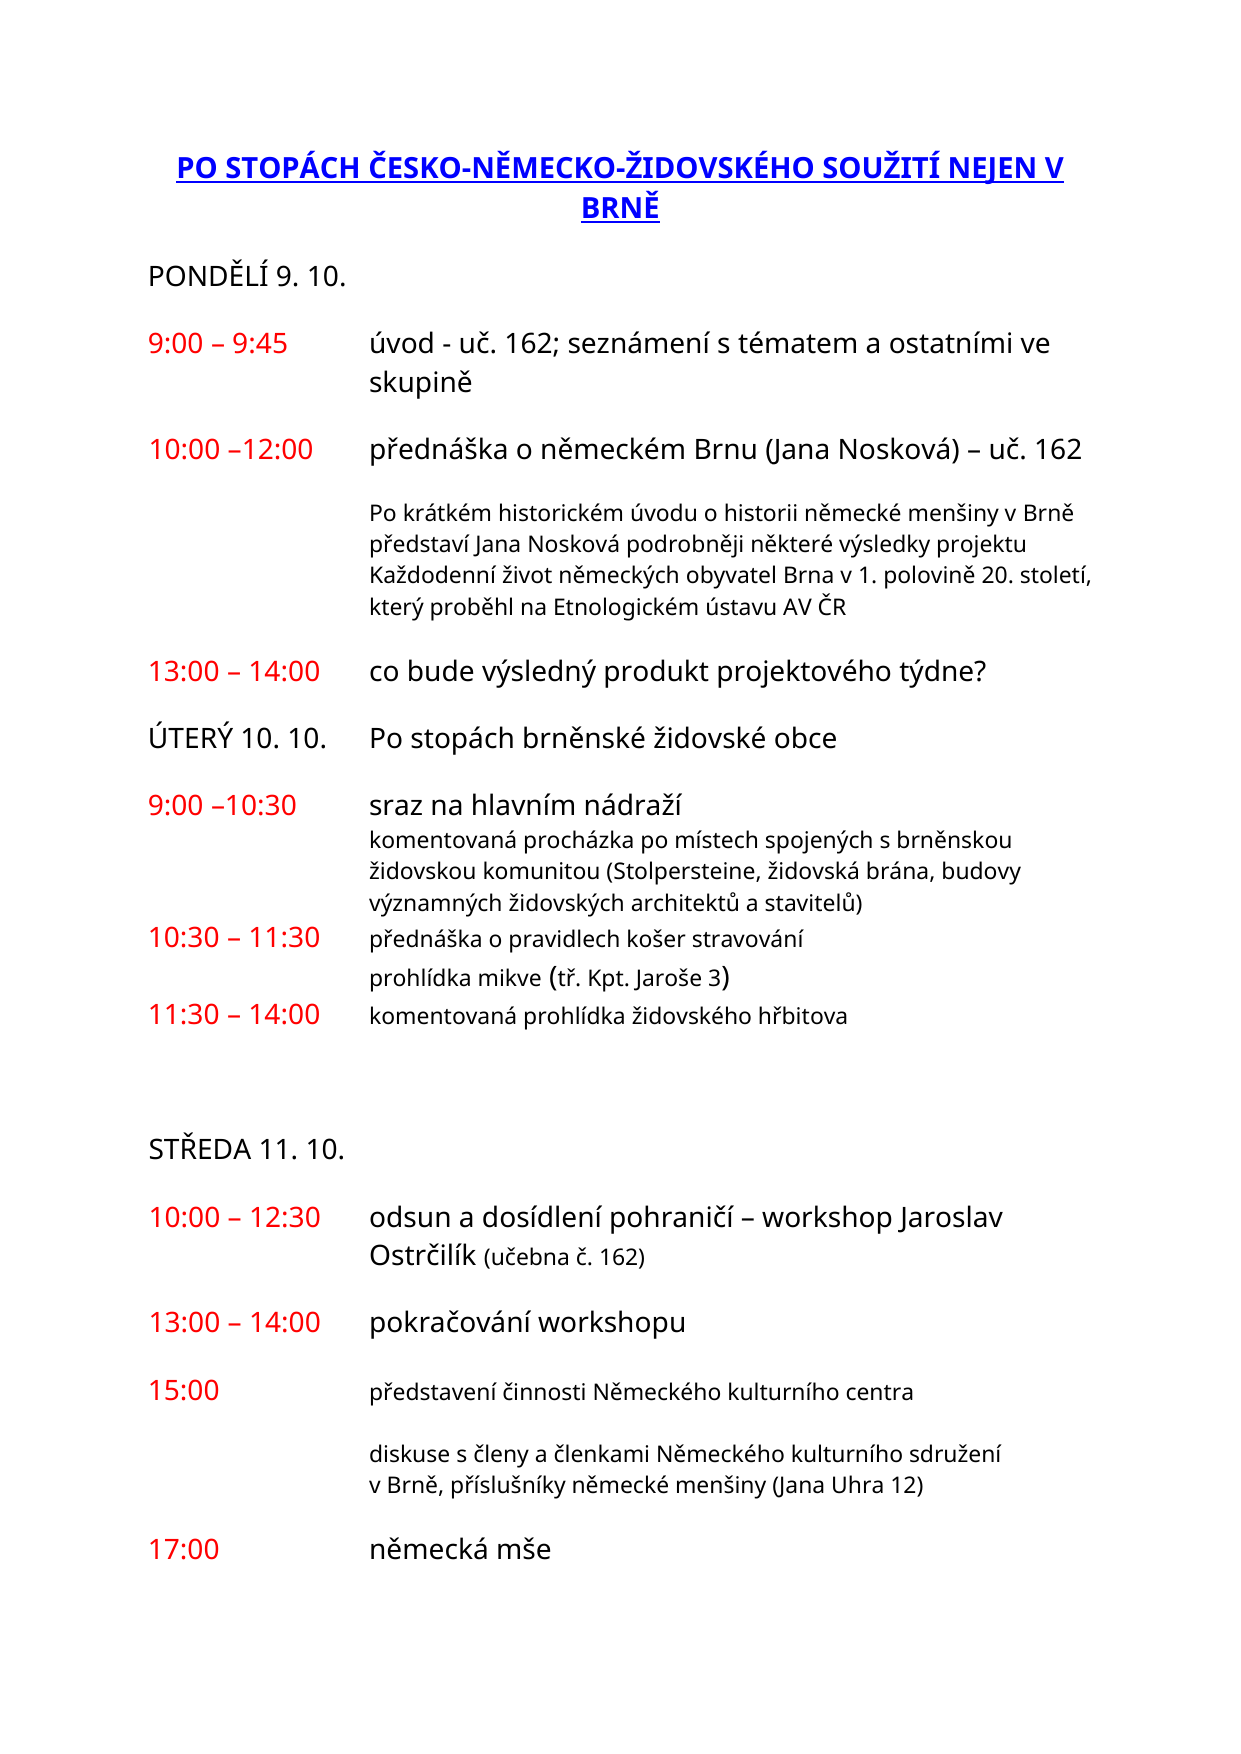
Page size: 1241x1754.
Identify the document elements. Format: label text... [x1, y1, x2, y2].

text 10:00 –12:00 přednáška o německém Brnu (Jana Nosková) – uč. 162 [148, 429, 1093, 468]
text STŘEDA 11. 10. [148, 1129, 1093, 1168]
text 15:00 představení činnosti Německého kulturního centra [148, 1370, 1093, 1409]
text židovskou komunitou (Stolpersteine, židovská brána, budovy [295, 855, 1093, 887]
text 17:00 německá mše [148, 1529, 1093, 1568]
text ÚTERÝ 10. 10. Po stopách brněnské židovské obce [148, 719, 1093, 757]
text prohlídka mikve (tř. Kpt. Jaroše 3) [148, 956, 1093, 994]
text Po krátkém historickém úvodu o historii německé menšiny v Brně představí Jana Nosková podrobněji některé výsledky projektu Každodenní život německých obyvatel Brna v 1. polovině 20. století, který proběhl na Etnologickém ústavu AV ČR [369, 497, 1093, 622]
text PONDĚLÍ 9. 10. [148, 256, 1093, 294]
text 9:00 –10:30 sraz na hlavním nádraží [148, 786, 1093, 824]
text diskuse s členy a členkami Německého kulturního sdružení v Brně, příslušníky německé menšiny (Jana Uhra 12) [369, 1438, 1093, 1500]
text 11:30 – 14:00 komentovaná prohlídka židovského hřbitova [148, 994, 1093, 1033]
text 9:00 – 9:45 úvod - uč. 162; seznámení s tématem a ostatními ve skupině [148, 324, 1093, 400]
text významných židovských architektů a stavitelů) [148, 887, 1093, 918]
text komentovaná procházka po místech spojených s brněnskou [295, 824, 1093, 855]
text 10:30 – 11:30 přednáška o pravidlech košer stravování [148, 918, 1093, 956]
text 10:00 – 12:30 odsun a dosídlení pohraničí – workshop Jaroslav Ostrčilík (učebna č. 162) [148, 1197, 1093, 1274]
text 13:00 – 14:00 pokračování workshopu [148, 1303, 1093, 1341]
text PO STOPÁCH ČESKO-NĚMECKO-ŽIDOVSKÉHO SOUŽITÍ NEJEN V BRNĚ [148, 148, 1093, 227]
text 13:00 – 14:00 co bude výsledný produkt projektového týdne? [148, 651, 1093, 689]
